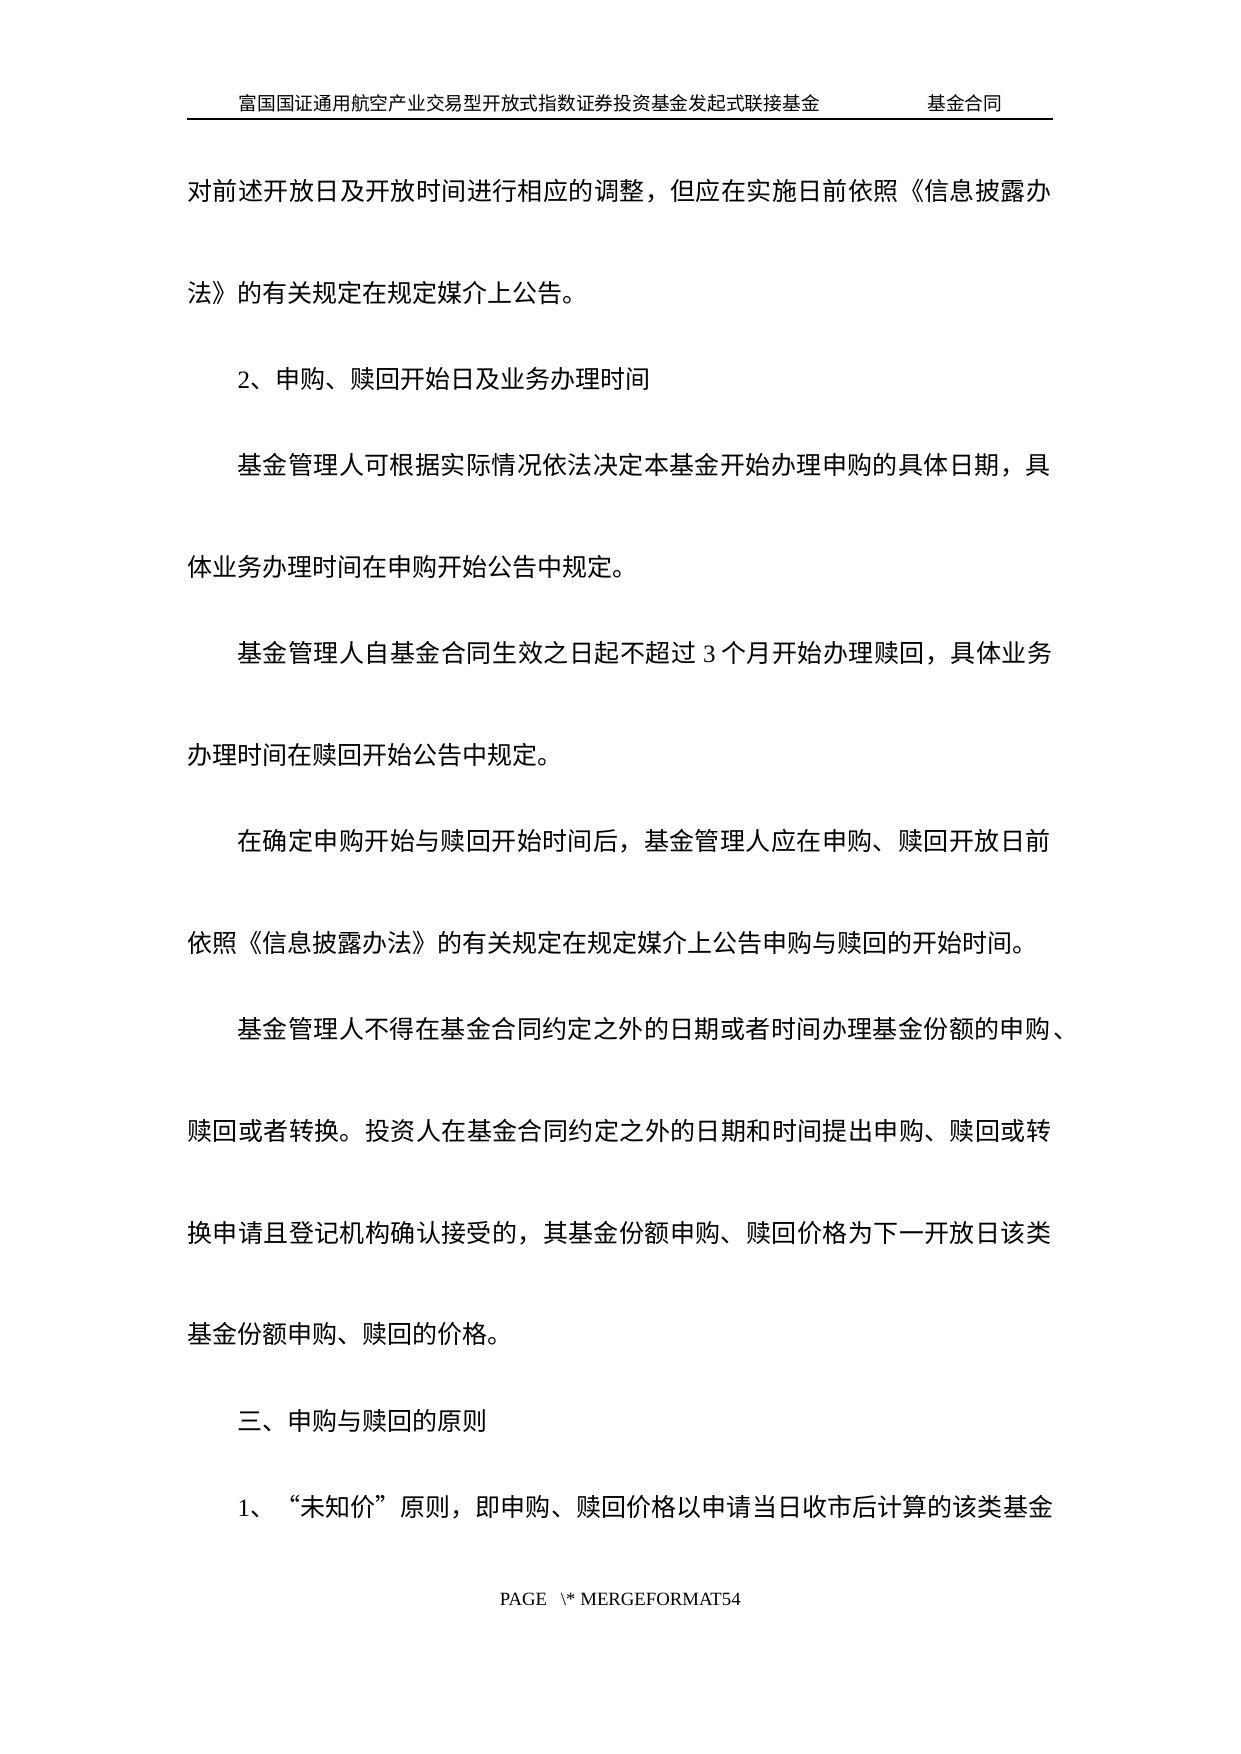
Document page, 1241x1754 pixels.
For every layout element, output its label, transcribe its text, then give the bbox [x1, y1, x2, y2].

text 三、申购与赎回的原则 [187, 1385, 1053, 1453]
text 基金管理人可根据实际情况依法决定本基金开始办理申购的具体日期，具体业务办理时间在申购开始公告中规定。 [187, 430, 1053, 599]
text 2、申购、赎回开始日及业务办理时间 [187, 344, 1053, 412]
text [187, 156, 1053, 326]
text 在确定申购开始与赎回开始时间后，基金管理人应在申购、赎回开放日前依照《信息披露办法》的有关规定在规定媒介上公告申购与赎回的开始时间。 [187, 806, 1053, 975]
text 基金管理人自基金合同生效之日起不超过3个月开始办理赎回，具体业务办理时间在赎回开始公告中规定。 [187, 618, 1053, 787]
text 基金管理人不得在基金合同约定之外的日期或者时间办理基金份额的申购、赎回或者转换。投资人在基金合同约定之外的日期和时间提出申购、赎回或转换申请且登记机构确认接受的，其基金份额申购、赎回价格为下一开放日该类基金份额申购、赎回的价格。 [187, 993, 1053, 1367]
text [187, 1471, 1053, 1539]
